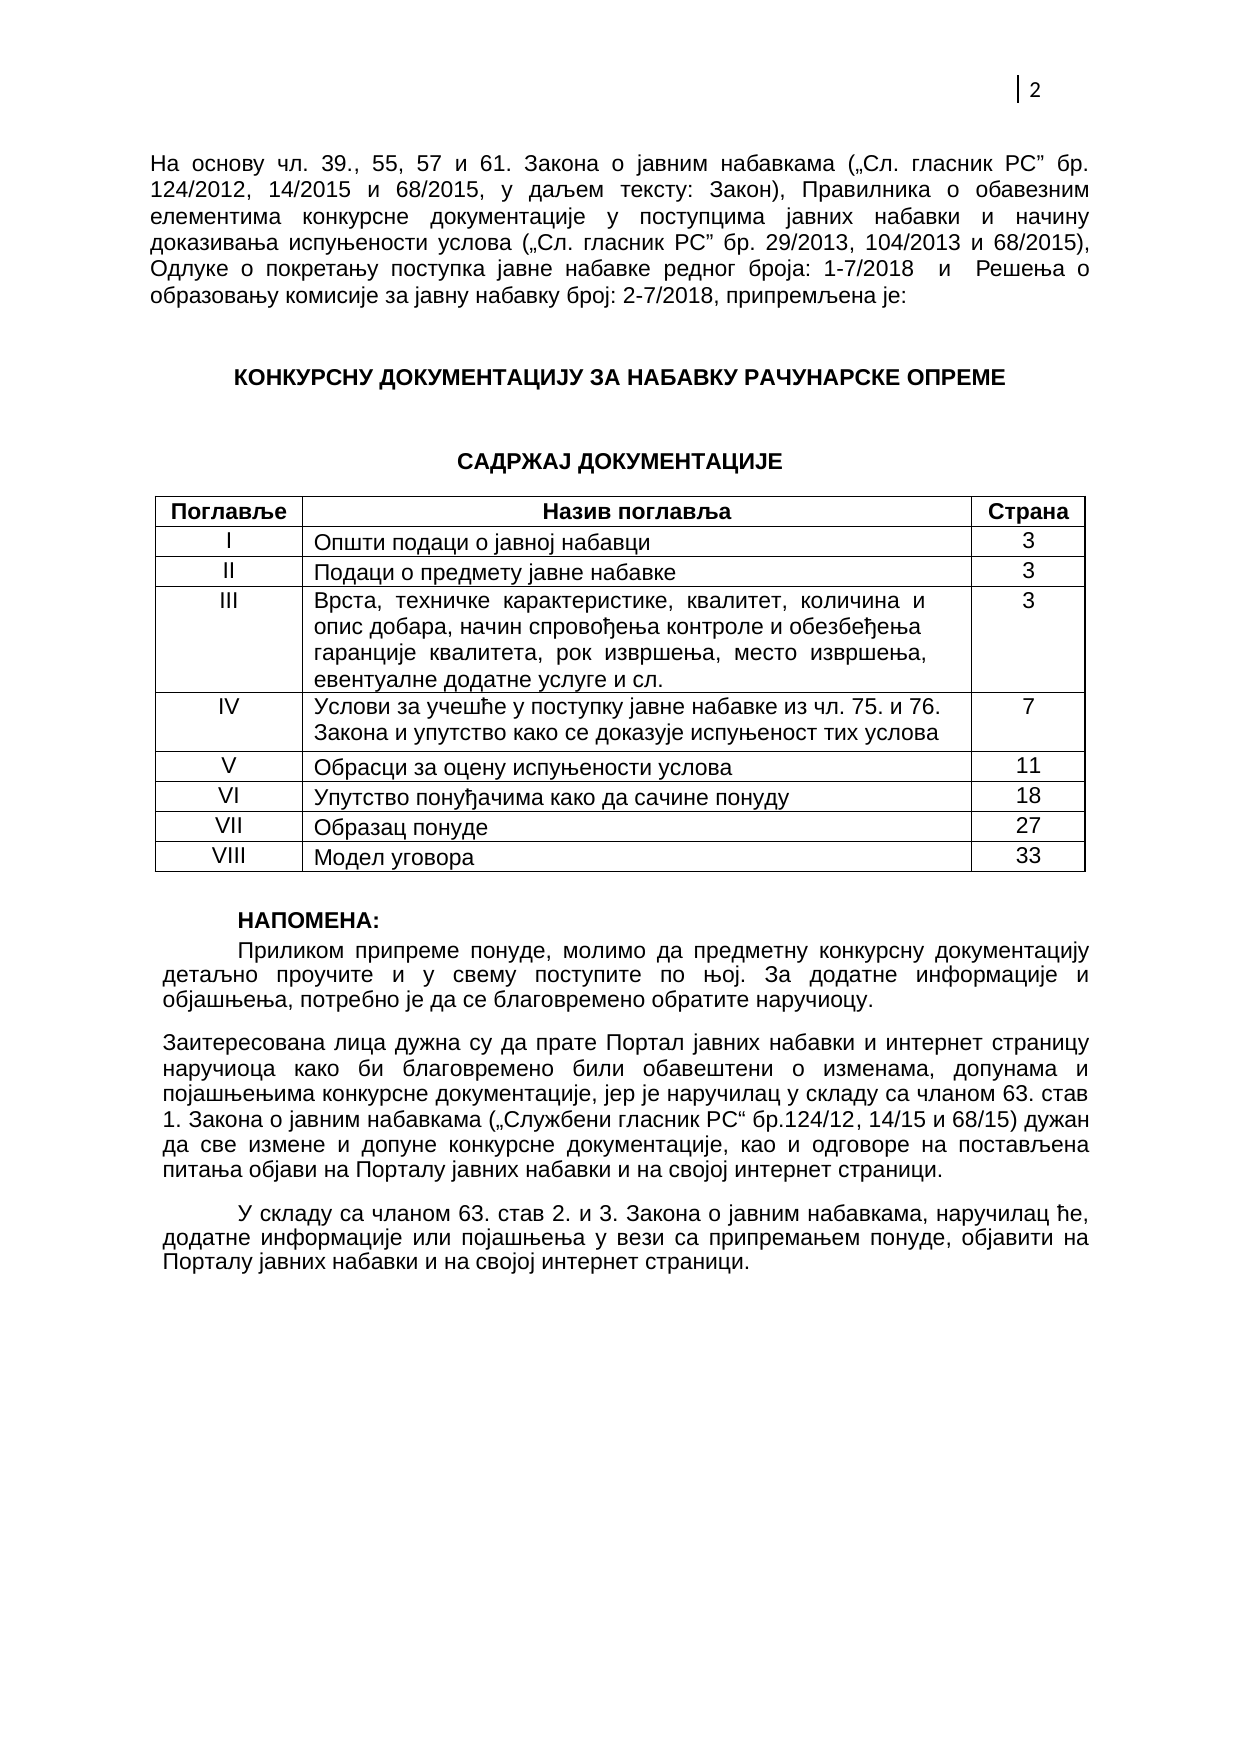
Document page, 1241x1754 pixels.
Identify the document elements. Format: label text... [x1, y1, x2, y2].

table_cell Услови за учешће у поступку јавне набавке из чл. 75. и 76. Закона и упутство како се доказује испуњеност тих услова [303, 693, 971, 751]
table_cell 7 [972, 693, 1084, 751]
table_cell IV [156, 693, 302, 751]
table_cell III [156, 587, 302, 692]
text На основу чл. 39., 55, 57 и 61. Закона о јавним набавкама („Сл. гласник РС” бр. 124/2012, 14/2015 и 68/2015, у даљем тексту: Закон), Правилника о обавезним елементима конкурсне документације у поступцима јавних набавки и начину доказивања испуњености услова („Сл. гласник РС” бр. 29/2013, 104/2013 и 68/2015), Одлуке о покретању поступка јавне набавке редног броја: 1-7/2018 и Решења о образовању комисије за јавну набавку број: 2-7/2018, припремљена је: [150, 150, 1090, 308]
table_header Поглавље [156, 497, 302, 526]
table_cell 18 [972, 782, 1084, 811]
table_cell 11 [972, 752, 1084, 781]
table_cell VIII [156, 842, 302, 871]
text КОНКУРСНУ ДОКУМЕНТАЦИЈУ ЗА НАБАВКУ РАЧУНАРСКЕ ОПРЕМЕ [150, 367, 1090, 390]
table_cell Општи подаци о јавној набавци [303, 527, 971, 556]
table_cell Образац понуде [303, 812, 971, 841]
table_cell 3 [972, 527, 1084, 556]
table_cell Подаци о предмету јавне набавке [303, 557, 971, 586]
table_cell 33 [972, 842, 1084, 871]
text Заитересована лица дужна су да прате Портал jавних набавки и интернет страницу наручиоца како би благовремено били обавештени о изменама, допунама и појашњењима конкурсне документације, јер је наручилац у складу са чланом 63. став 1. Закона о јавним набавкама („Службени гласник РС“ бр.124/12, 14/15 и 68/15) дужан да све измене и допуне конкурсне документације, као и одговоре на постављена питања објави на Порталу јавних набавки и на својој интернет страници. [162, 1031, 1090, 1182]
text САДРЖАЈ ДОКУМЕНТАЦИЈЕ [150, 448, 1090, 475]
table_cell V [156, 752, 302, 781]
table_cell 3 [972, 587, 1084, 692]
table_cell VII [156, 812, 302, 841]
table_header Назив поглавља [303, 497, 971, 526]
text НАПОМЕНА: [237, 907, 1090, 933]
table_cell 27 [972, 812, 1084, 841]
table_cell VI [156, 782, 302, 811]
table_cell I [156, 527, 302, 556]
table_cell 3 [972, 557, 1084, 586]
table_cell Упутство понуђачима како да сачине понуду [303, 782, 971, 811]
text Приликом припреме понуде, молимо да предметну конкурсну документацију детаљно проучите и у свему поступите по њој. За додатне информације и објашњења, потребно је да се благовремено обратите наручиоцу. [162, 939, 1090, 1012]
table_cell II [156, 557, 302, 586]
table_cell Врста, техничке карактеристике, квалитет, количина и опис добара, начин спровођења контроле и обезбеђења гаранције квалитета, рок извршења, место извршења, евентуалне додатне услуге и сл. [303, 587, 971, 692]
table_cell Обрасци за оцену испуњености услова [303, 752, 971, 781]
text У складу са чланом 63. став 2. и 3. Закона о јавним набавкама, наручилац ће, додатне информације или појашњења у вези са припремањем понуде, објавити на Порталу јавних набавки и на својој интернет страници. [162, 1202, 1090, 1274]
table_header Страна [972, 497, 1084, 526]
table_cell Модел уговора [303, 842, 971, 871]
